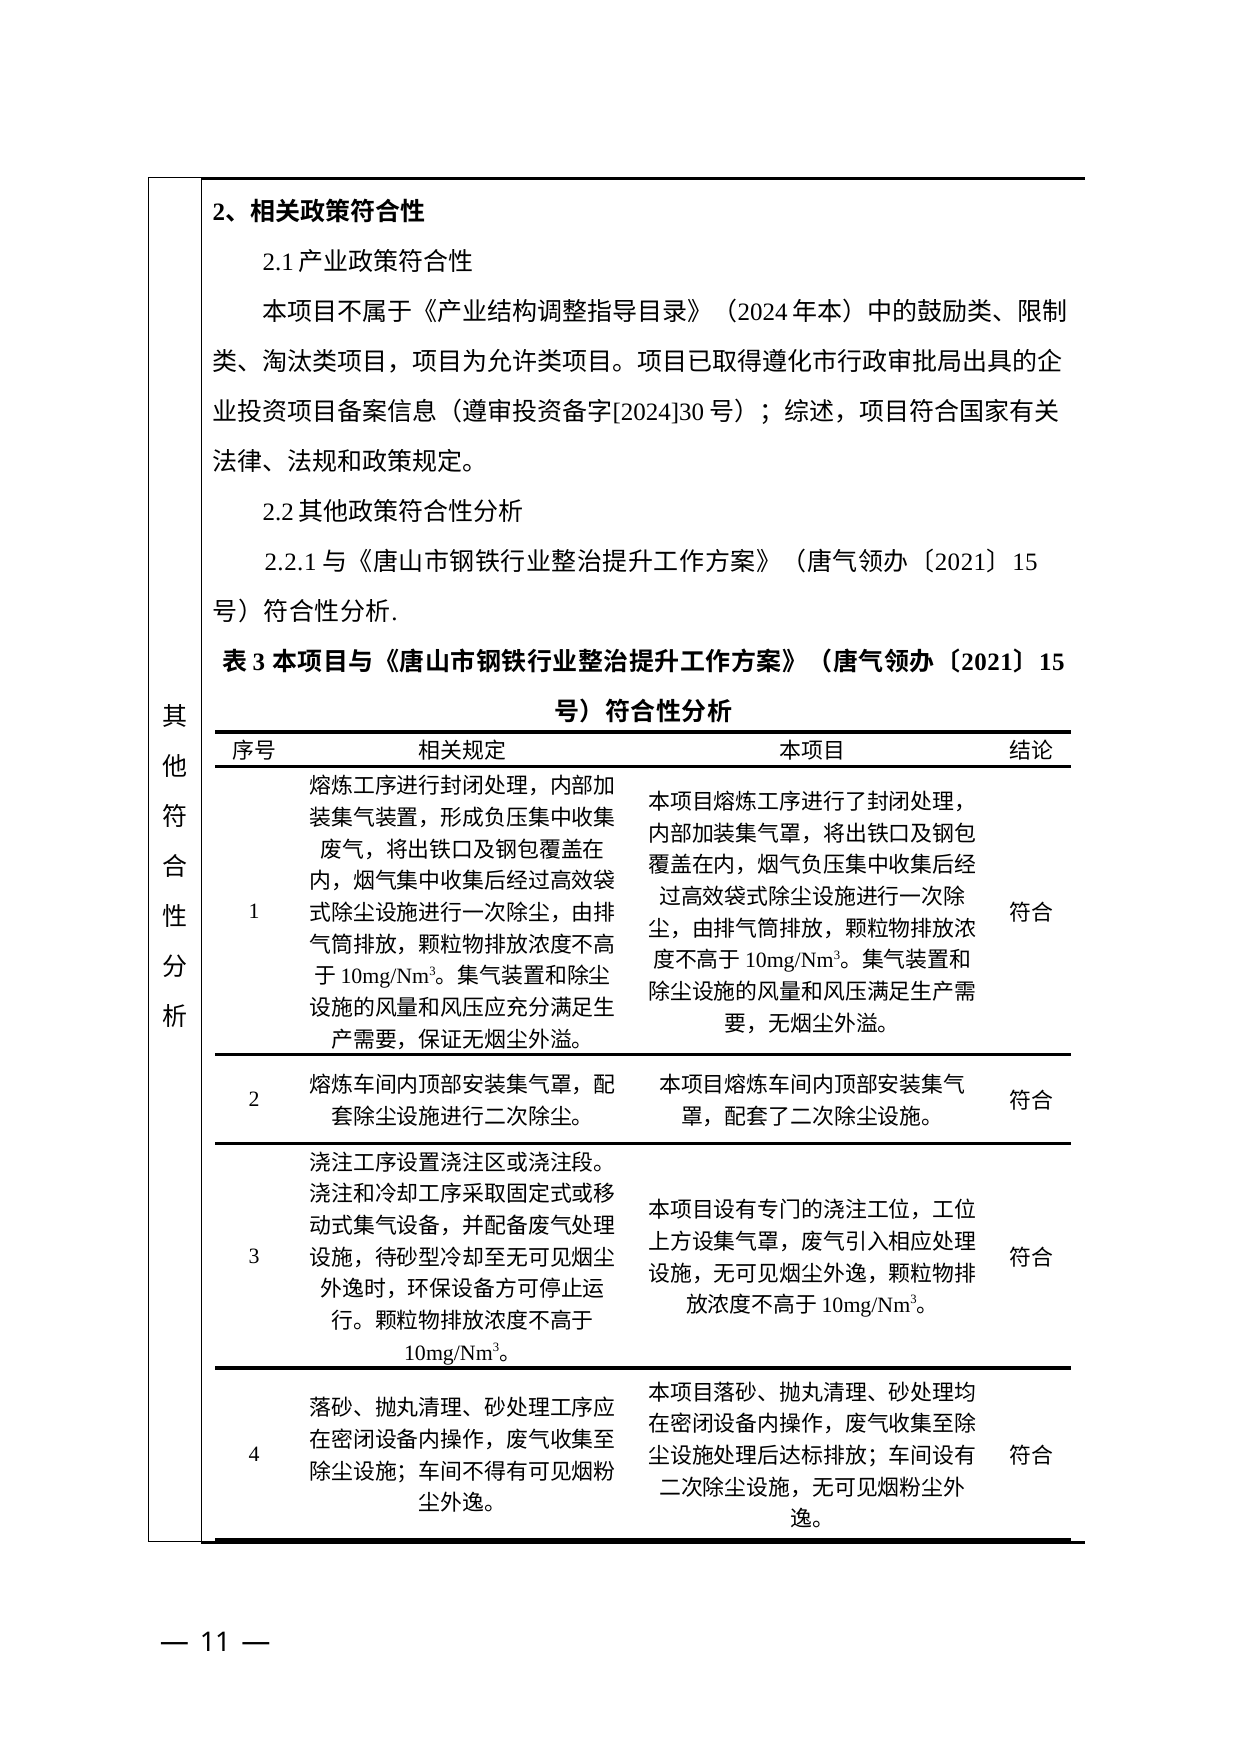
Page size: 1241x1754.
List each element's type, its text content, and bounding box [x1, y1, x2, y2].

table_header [202, 180, 1085, 1541]
table_header 其 他 符 合 性 分 析 [149, 178, 201, 1541]
